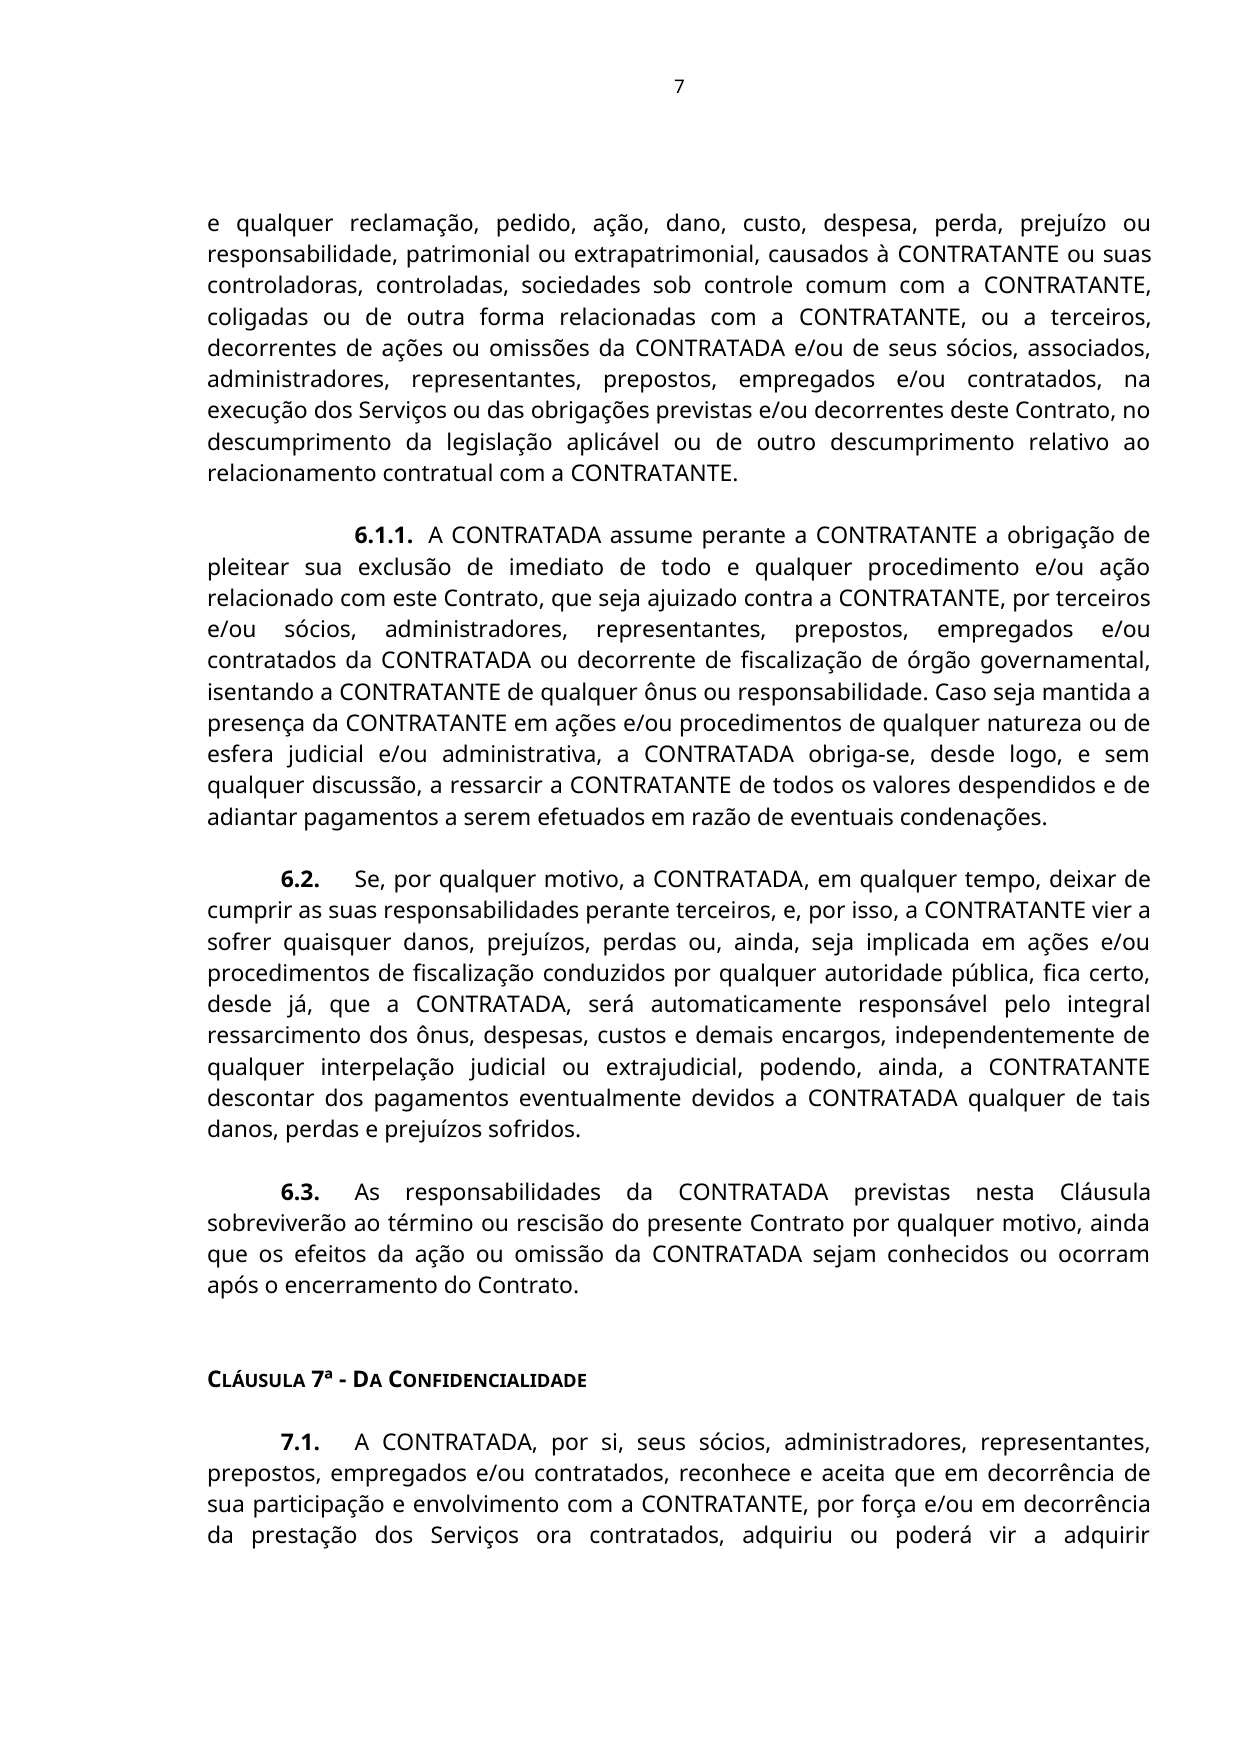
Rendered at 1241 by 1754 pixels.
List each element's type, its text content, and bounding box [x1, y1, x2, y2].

text Cláusula 7ª - Da Confidencialidade [207, 1363, 1152, 1394]
text 6.1.1. A CONTRATADA assume perante a CONTRATANTE a obrigação de pleitear sua exclusão de imediato de todo e qualquer procedimento e/ou ação relacionado com este Contrato, que seja ajuizado contra a CONTRATANTE, por terceiros e/ou sócios, administradores, representantes, prepostos, empregados e/ou contratados da CONTRATADA ou decorrente de fiscalização de órgão governamental, isentando a CONTRATANTE de qualquer ônus ou responsabilidade. Caso seja mantida a presença da CONTRATANTE em ações e/ou procedimentos de qualquer natureza ou de esfera judicial e/ou administrativa, a CONTRATADA obriga-se, desde logo, e sem qualquer discussão, a ressarcir a CONTRATANTE de todos os valores despendidos e de adiantar pagamentos a serem efetuados em razão de eventuais condenações. [207, 519, 1152, 832]
text 6.2. Se, , a CONTRATADA, , de as , e, , a CONTRATANTE vier a quaisquer , , , , seja implicada ações e/ou procedimentos de fiscalização conduzidos , fica , , a CONTRATADA, será automaticamente ressarcimento dos , , e encargos, de judicial extrajudicial, podendo, , a CONTRATANTE dos eventualmente a CONTRATADA de danos, e sofridos. [207, 863, 1152, 1144]
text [207, 1426, 1152, 1551]
text 6.3. As responsabilidades da CONTRATADA previstas nesta Cláusula sobreviverão ao término ou rescisão do presente Contrato por qualquer motivo, ainda que os efeitos da ação ou omissão da CONTRATADA sejam conhecidos ou ocorram após o encerramento do Contrato. [207, 1176, 1152, 1301]
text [207, 207, 1152, 488]
